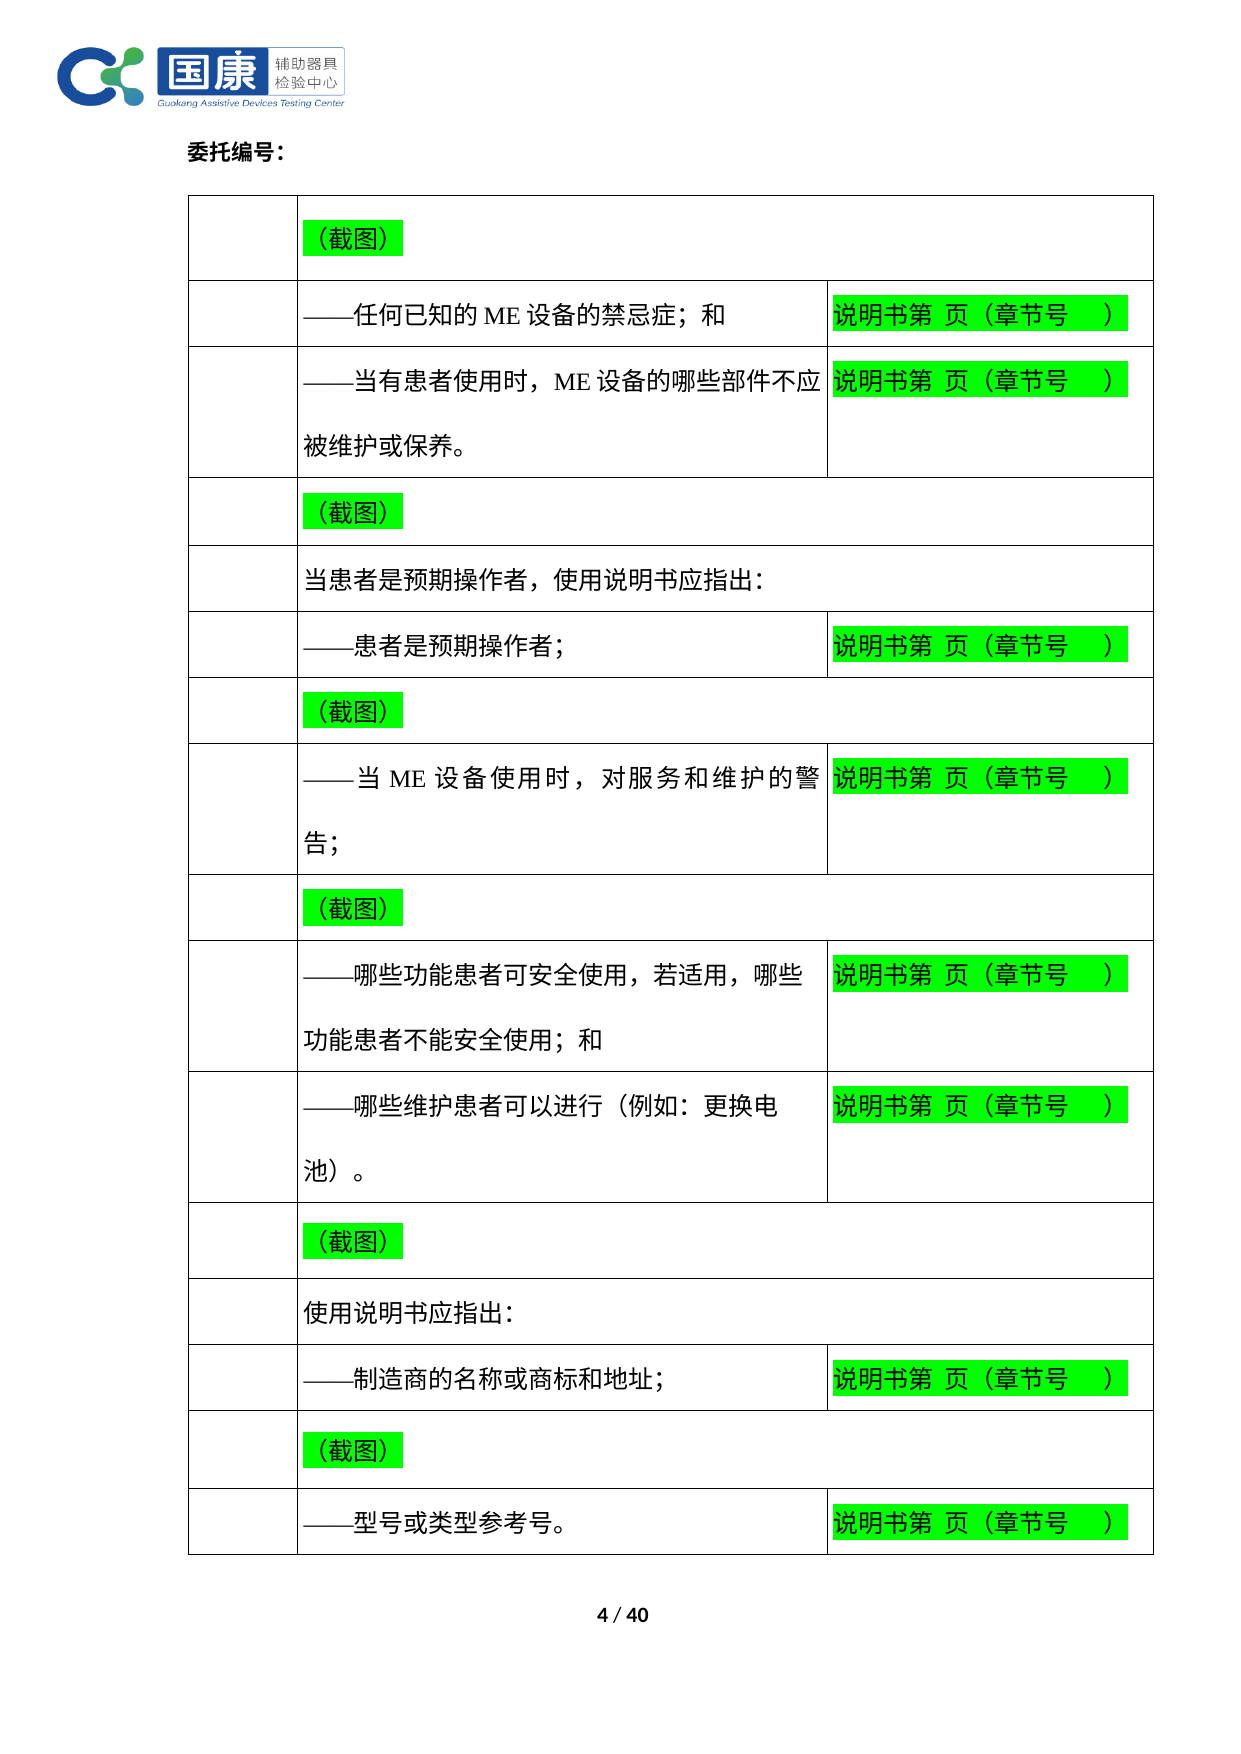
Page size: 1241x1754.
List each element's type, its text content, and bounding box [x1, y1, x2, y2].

table_cell ——哪些维护患者可以进行（例如：更换电池）。 [298, 1072, 827, 1202]
picture [51, 40, 353, 112]
table_cell [189, 347, 297, 477]
table_cell 说明书第 页（章节号 ） [828, 612, 1153, 677]
table_cell （截图） [298, 678, 1153, 743]
table_cell [189, 196, 297, 280]
table_cell ——当有患者使用时，ME设备的哪些部件不应被维护或保养。 [298, 347, 827, 477]
table_cell 使用说明书应指出： [298, 1279, 1153, 1344]
table_cell （截图） [298, 196, 1153, 280]
table_cell [189, 1279, 297, 1344]
table_cell （截图） [298, 1411, 1153, 1488]
table_cell 说明书第 页（章节号 ） [828, 744, 1153, 874]
table_cell （截图） [298, 875, 1153, 940]
table_cell [189, 478, 297, 545]
table_cell 说明书第 页（章节号 ） [828, 941, 1153, 1071]
table_cell 说明书第 页（章节号 ） [828, 347, 1153, 477]
table_cell [189, 875, 297, 940]
table_cell [189, 744, 297, 874]
table_cell （截图） [298, 1203, 1153, 1278]
table_cell ——患者是预期操作者； [298, 612, 827, 677]
table_cell ——当ME设备使用时，对服务和维护的警告； [298, 744, 827, 874]
table_cell [189, 612, 297, 677]
table_cell [189, 1072, 297, 1202]
table_cell [189, 1489, 297, 1554]
table_cell [189, 678, 297, 743]
table_cell ——型号或类型参考号。 [298, 1489, 827, 1554]
table_cell [189, 941, 297, 1071]
table_cell 说明书第 页（章节号 ） [828, 281, 1153, 346]
table_cell 说明书第 页（章节号 ） [828, 1345, 1153, 1410]
table_cell [189, 281, 297, 346]
table_cell ——任何已知的ME设备的禁忌症；和 [298, 281, 827, 346]
table_cell [189, 1345, 297, 1410]
table_cell [189, 1411, 297, 1488]
table_cell 说明书第 页（章节号 ） [828, 1072, 1153, 1202]
table_cell ——制造商的名称或商标和地址； [298, 1345, 827, 1410]
table_cell 当患者是预期操作者，使用说明书应指出： [298, 546, 1153, 611]
table_cell 说明书第 页（章节号 ） [828, 1489, 1153, 1554]
table_cell （截图） [298, 478, 1153, 545]
table_cell ——哪些功能患者可安全使用，若适用，哪些功能患者不能安全使用；和 [298, 941, 827, 1071]
table_cell [189, 1203, 297, 1278]
table_cell [189, 546, 297, 611]
